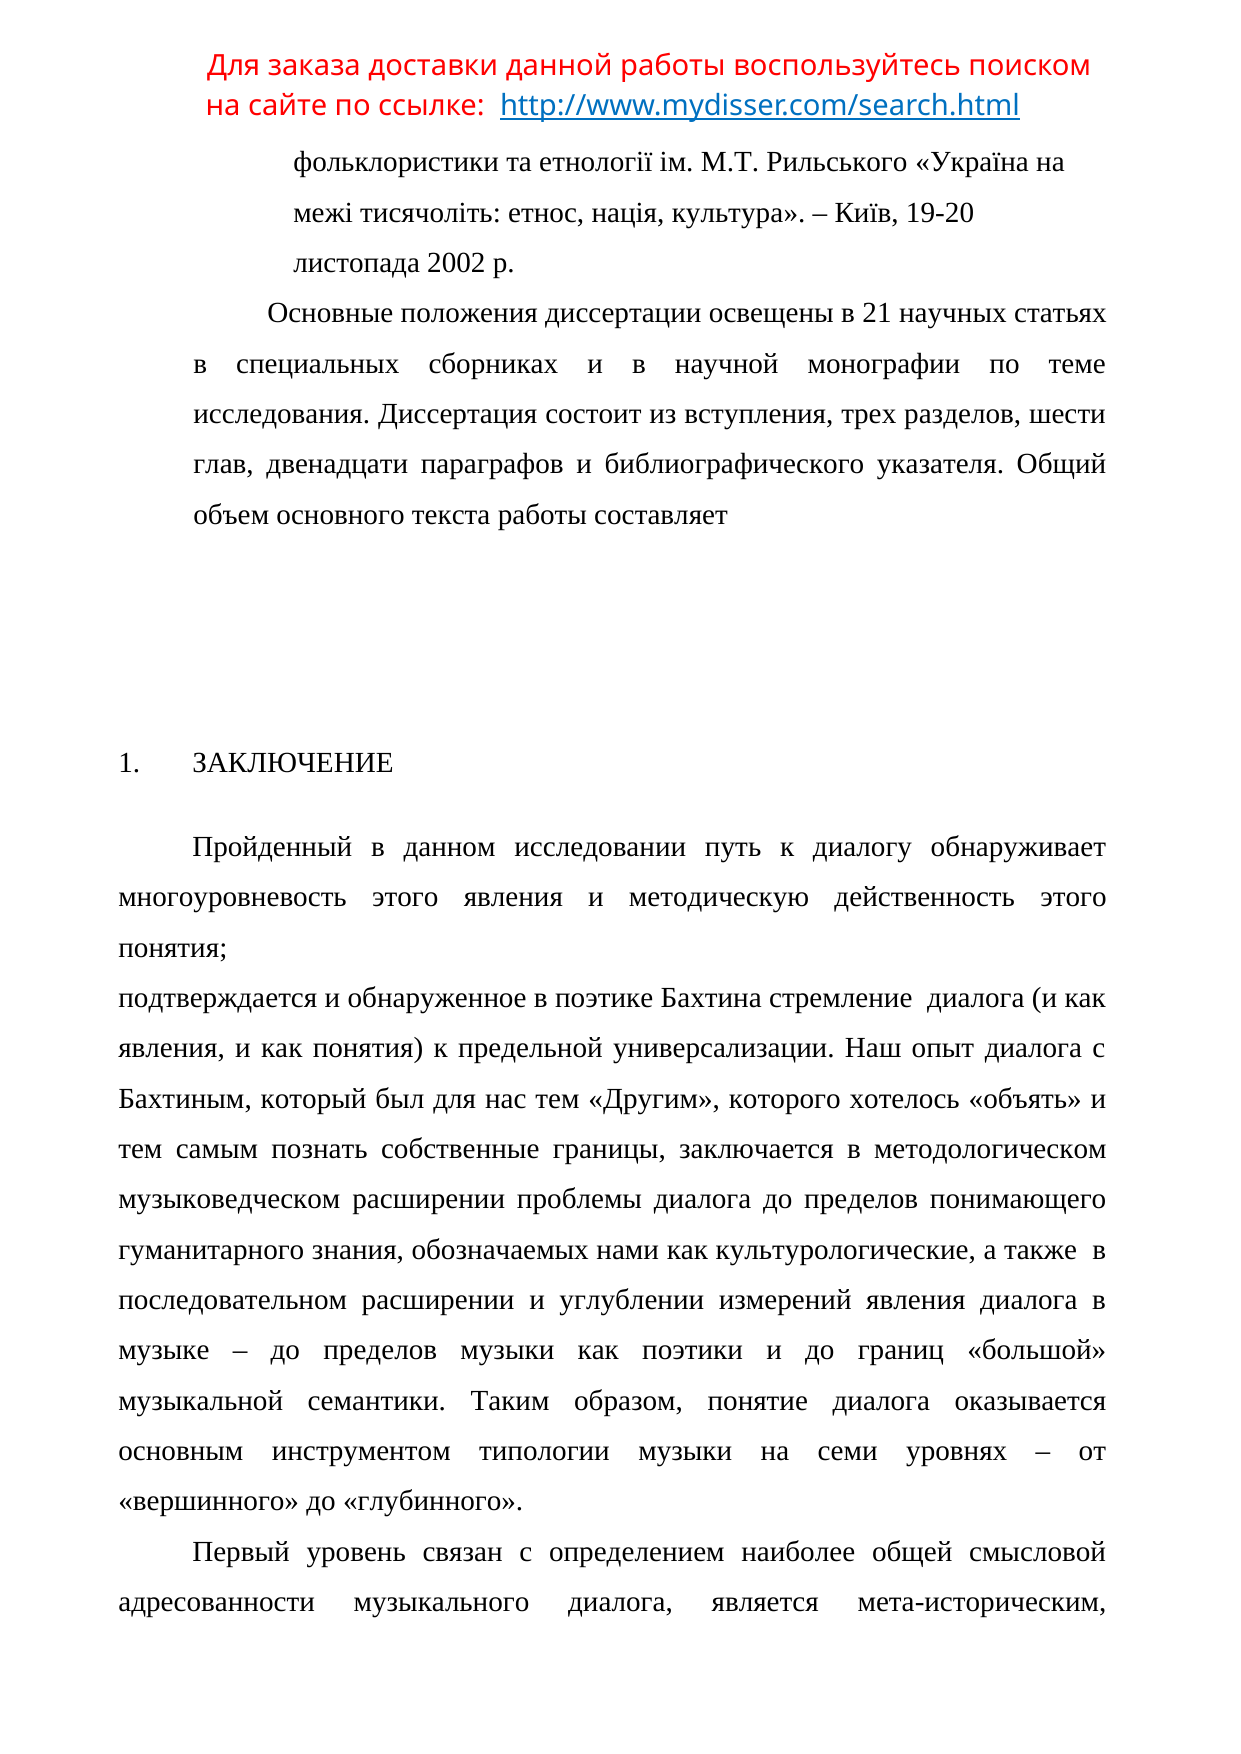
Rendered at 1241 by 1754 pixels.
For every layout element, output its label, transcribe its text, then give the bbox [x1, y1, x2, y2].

text подтверждается и обнаруженное в поэтике Бахтина стремление диалога (и как явления, и как понятия) к предельной универсализации. Наш опыт диалога с Бахтиным, который был для нас тем «Другим», которого хотелось «объять» и тем самым познать собственные границы, заключается в методологическом музыковедческом расширении проблемы диалога до пределов понимающего гуманитарного знания, обозначаемых нами как культурологические, а также в последовательном расширении и углублении измерений явления диалога в музыке – до пределов музыки как поэтики и до границ «большой» музыкальной семантики. Таким образом, понятие диалога оказывается основным инструментом типологии музыки на семи уровнях – от «вершинного» до «глубинного». [118, 980, 1107, 1517]
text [118, 1534, 1107, 1617]
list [193, 144, 1107, 279]
list ЗАКЛЮЧЕНИЕ [118, 745, 1107, 779]
text Основные положения диссертации освещены в 21 научных статьях в специальных сборниках и в научной монографии по теме исследования. Диссертация состоит из вступления, трех разделов, шести глав, двенадцати параграфов и библиографического указателя. Общий объем основного текста работы составляет [193, 296, 1107, 530]
text Пройденный в данном исследовании путь к диалогу обнаруживает многоуровневость этого явления и методическую действенность этого понятия; [118, 829, 1107, 963]
